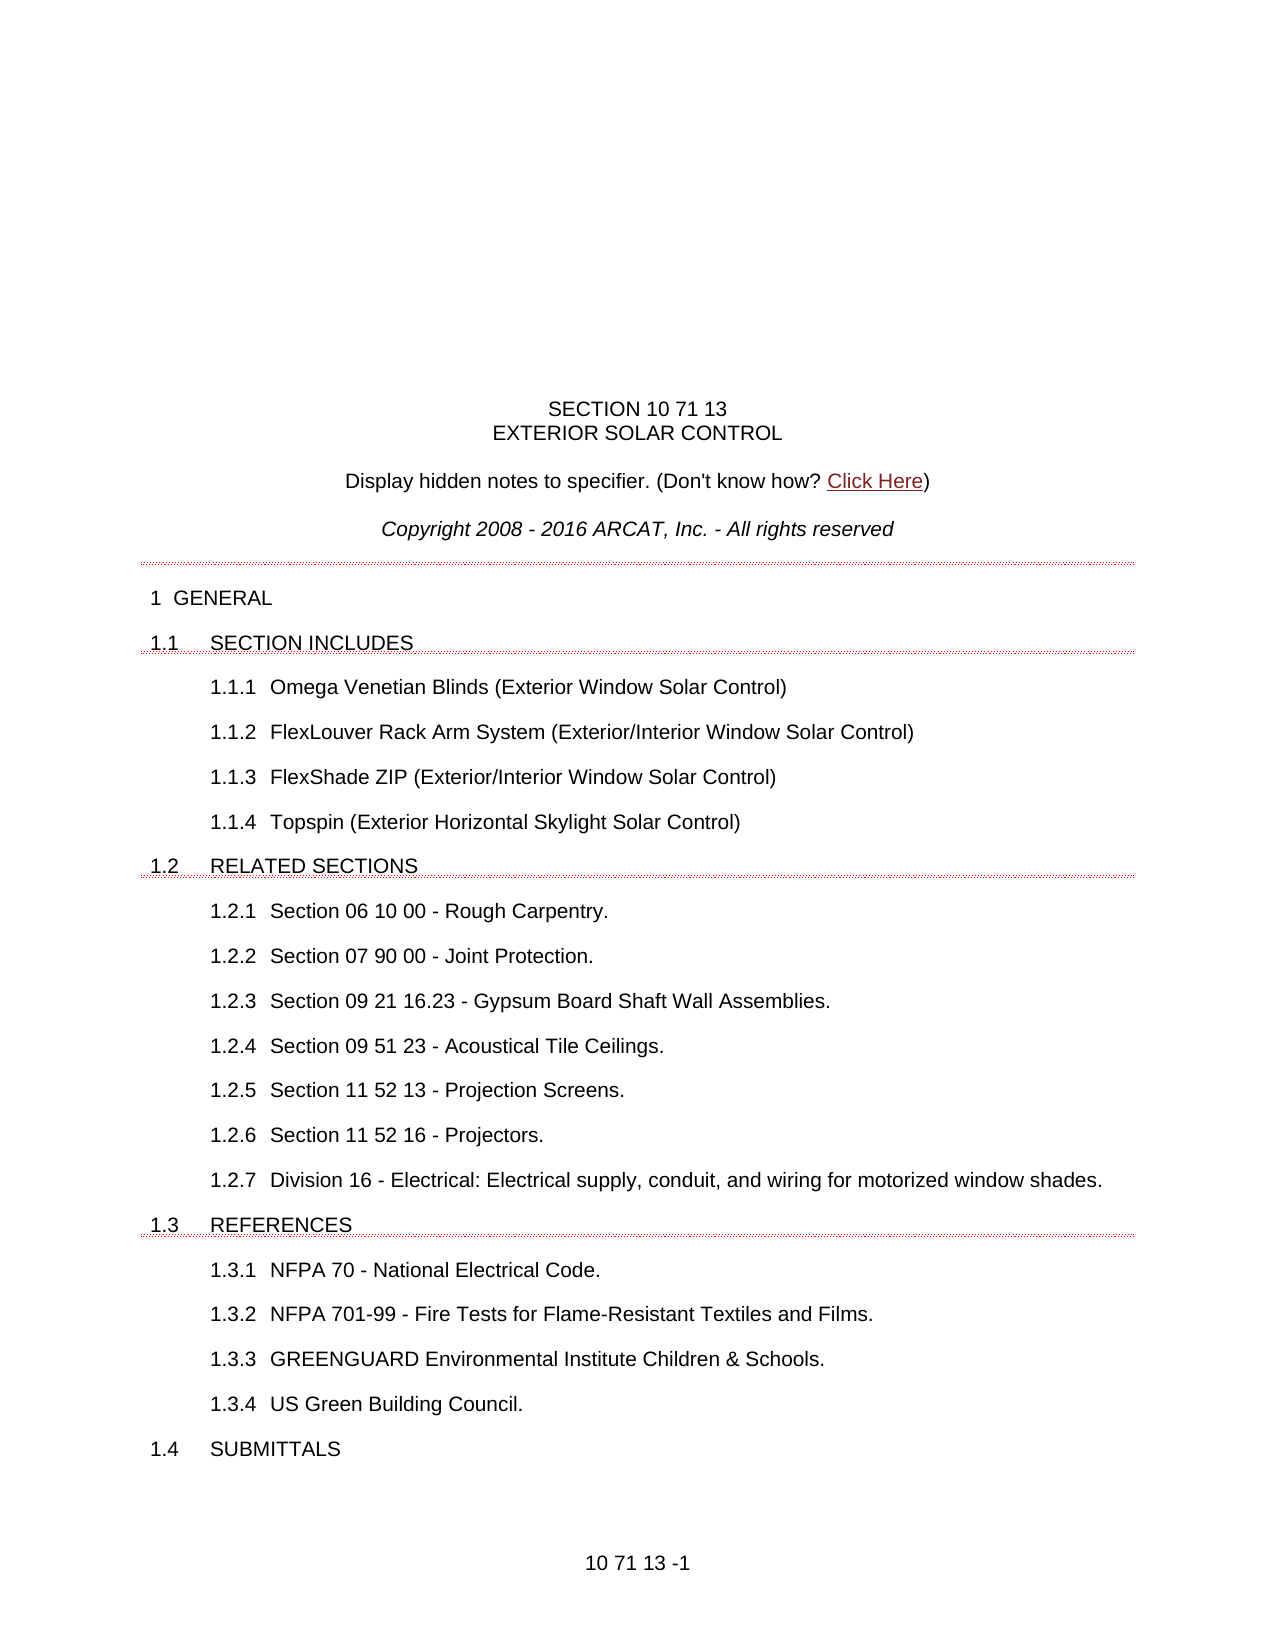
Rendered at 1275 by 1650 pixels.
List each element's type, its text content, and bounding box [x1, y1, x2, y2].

list GENERAL [150, 586, 1125, 609]
title Display hidden notes to specifier. (Don't know how? Click Here) [150, 469, 1125, 493]
title Copyright 2008 - 2016 ARCAT, Inc. - All rights reserved [150, 517, 1125, 541]
list FlexLouver Rack Arm System (Exterior/Interior Window Solar Control) [210, 720, 1125, 744]
list Omega Venetian Blinds (Exterior Window Solar Control) [210, 675, 1125, 699]
list Section 07 90 00 - Joint Protection. [210, 944, 1125, 968]
list NFPA 701-99 - Fire Tests for Flame-Resistant Textiles and Films. [210, 1302, 1125, 1326]
list FlexShade ZIP (Exterior/Interior Window Solar Control) [210, 765, 1125, 789]
list US Green Building Council. [210, 1392, 1125, 1416]
title EXTERIOR SOLAR CONTROL [150, 421, 1125, 445]
list Section 09 51 23 - Acoustical Tile Ceilings. [210, 1033, 1125, 1057]
list SUBMITTALS [150, 1437, 1125, 1461]
list Topspin (Exterior Horizontal Skylight Solar Control) [210, 809, 1125, 833]
list Division 16 - Electrical: Electrical supply, conduit, and wiring for motorized window shades. [210, 1168, 1125, 1192]
list Section 06 10 00 - Rough Carpentry. [210, 899, 1125, 923]
list Section 11 52 16 - Projectors. [210, 1123, 1125, 1147]
list REFERENCES [150, 1213, 1125, 1237]
title SECTION 10 71 13 [150, 397, 1125, 421]
list Section 11 52 13 - Projection Screens. [210, 1078, 1125, 1102]
list RELATED SECTIONS [150, 854, 1125, 878]
list GREENGUARD Environmental Institute Children & Schools. [210, 1347, 1125, 1371]
list Section 09 21 16.23 - Gypsum Board Shaft Wall Assemblies. [210, 989, 1125, 1013]
list NFPA 70 - National Electrical Code. [210, 1257, 1125, 1281]
list SECTION INCLUDES [150, 630, 1125, 654]
